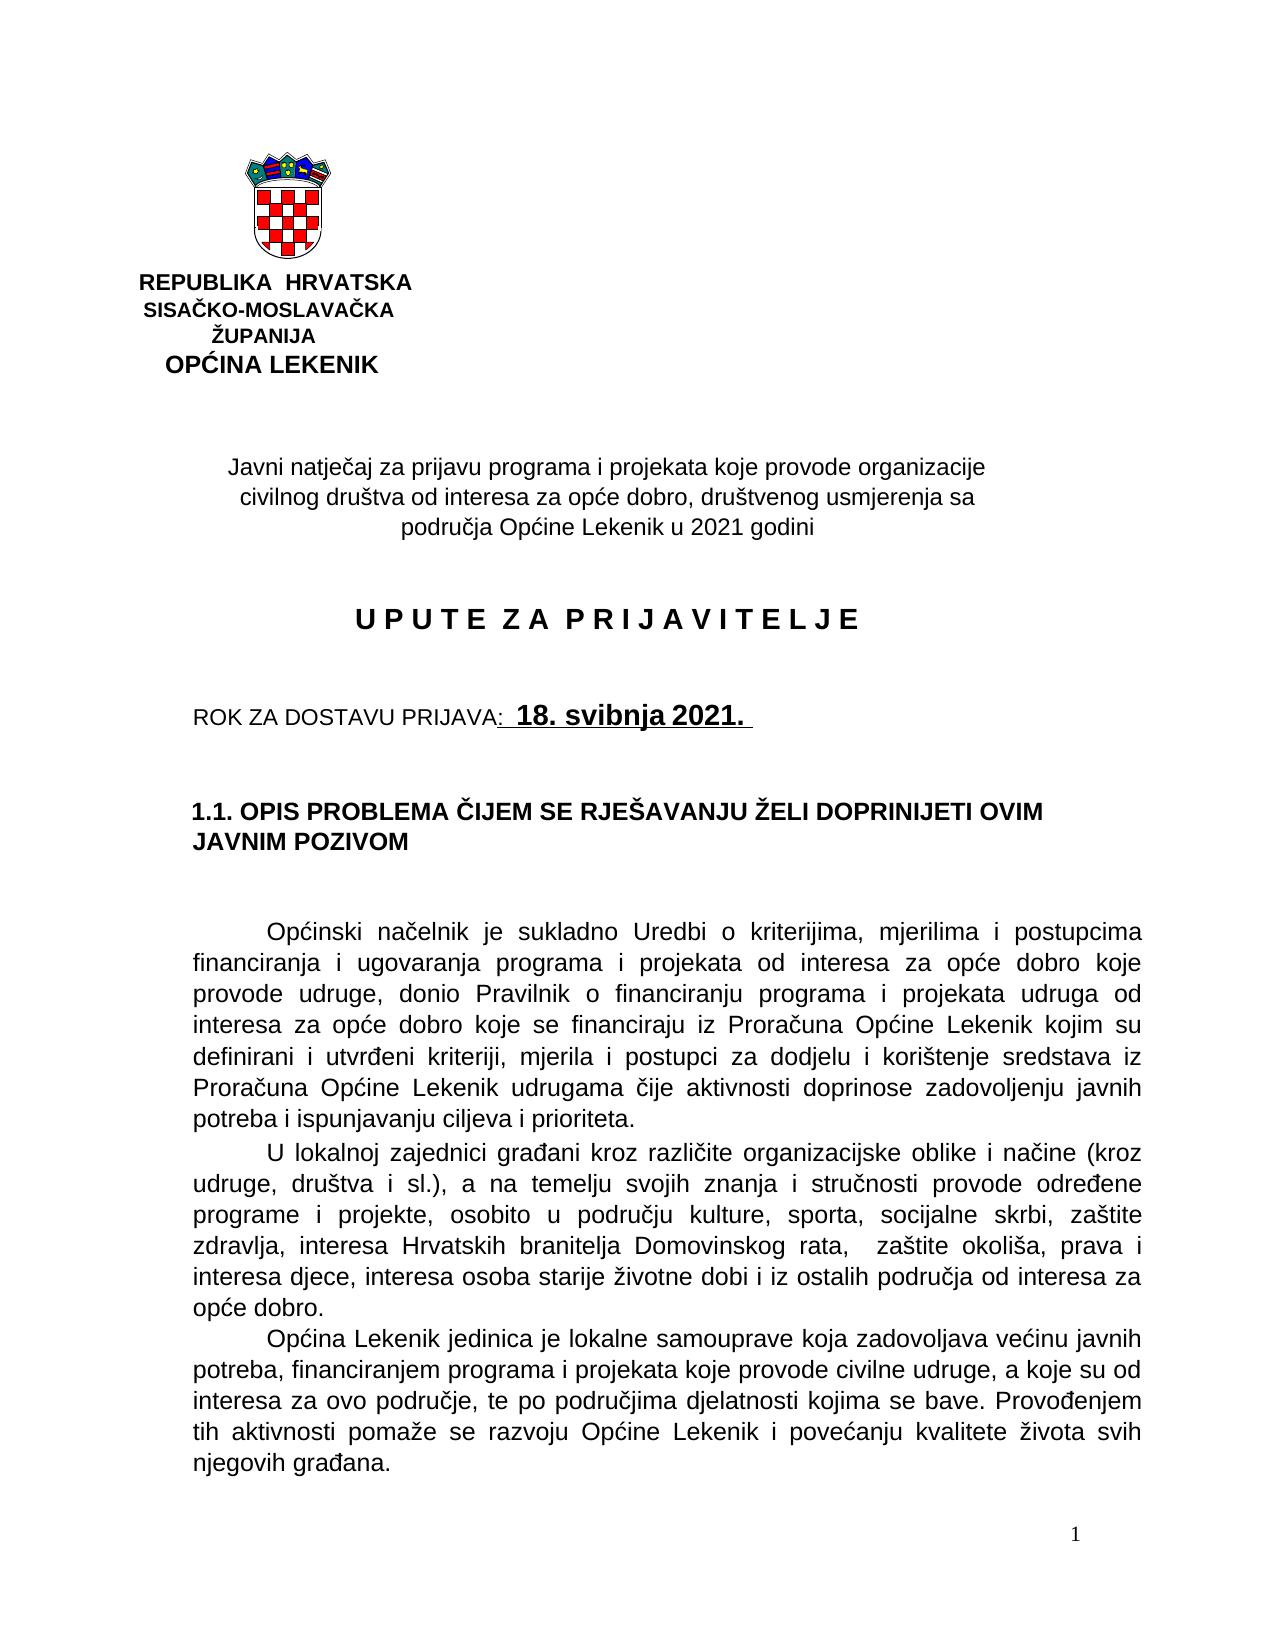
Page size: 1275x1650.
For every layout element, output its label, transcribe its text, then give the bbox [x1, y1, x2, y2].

text Općina Lekenik jedinica je lokalne samouprave koja zadovoljava većinu javnih potreba, financiranjem programa i projekata koje provode civilne udruge, a koje su od interesa za ovo područje, te po područjima djelatnosti kojima se bave. Provođenjem tih aktivnosti pomaže se razvoju Općine Lekenik i povećanju kvalitete života svih njegovih građana. [193, 1324, 1144, 1477]
table_header REPUBLIKA HRVATSKA [78, 269, 571, 298]
table_cell SISAČKO-MOSLAVAČKA ŽUPANIJA [78, 298, 571, 350]
subtitle 1.1. OPIS PROBLEMA ČIJEM SE RJEŠAVANJU ŽELI DOPRINIJETI OVIM JAVNIM POZIVOM [191, 797, 1144, 856]
text Javni natječaj za prijavu programa i projekata koje provode organizacije civilnog društva od interesa za opće dobro, društvenog usmjerenja sa područja Općine Lekenik u 2021 godini [193, 453, 1021, 540]
text U lokalnoj zajednici građani kroz različite organizacijske oblike i načine (kroz udruge, društva i sl.), a na temelju svojih znanja i stručnosti provode određene programe i projekte, osobito u području kulture, sporta, socijalne skrbi, zaštite zdravlja, interesa Hrvatskih branitelja Domovinskog rata, zaštite okoliša, prava i interesa djece, interesa osoba starije životne dobi i iz ostalih područja od interesa za opće dobro. [193, 1138, 1144, 1322]
text Općinski načelnik je sukladno Uredbi o kriterijima, mjerilima i postupcima financiranja i ugovaranja programa i projekata od interesa za opće dobro koje provode udruge, donio Pravilnik o financiranju programa i projekata udruga od interesa za opće dobro koje se financiraju iz Proračuna Općine Lekenik kojim su definirani i utvrđeni kriteriji, mjerila i postupci za dodjelu i korištenje sredstava iz Proračuna Općine Lekenik udrugama čije aktivnosti doprinose zadovoljenju javnih potreba i ispunjavanju ciljeva i prioriteta. [193, 917, 1144, 1132]
text U P U T E Z A P R I J A V I T E L J E [193, 602, 1021, 635]
table_cell OPĆINA LEKENIK [78, 350, 571, 441]
text ROK ZA DOSTAVU PRIJAVA: 18. svibnja 2021. [193, 698, 1144, 731]
